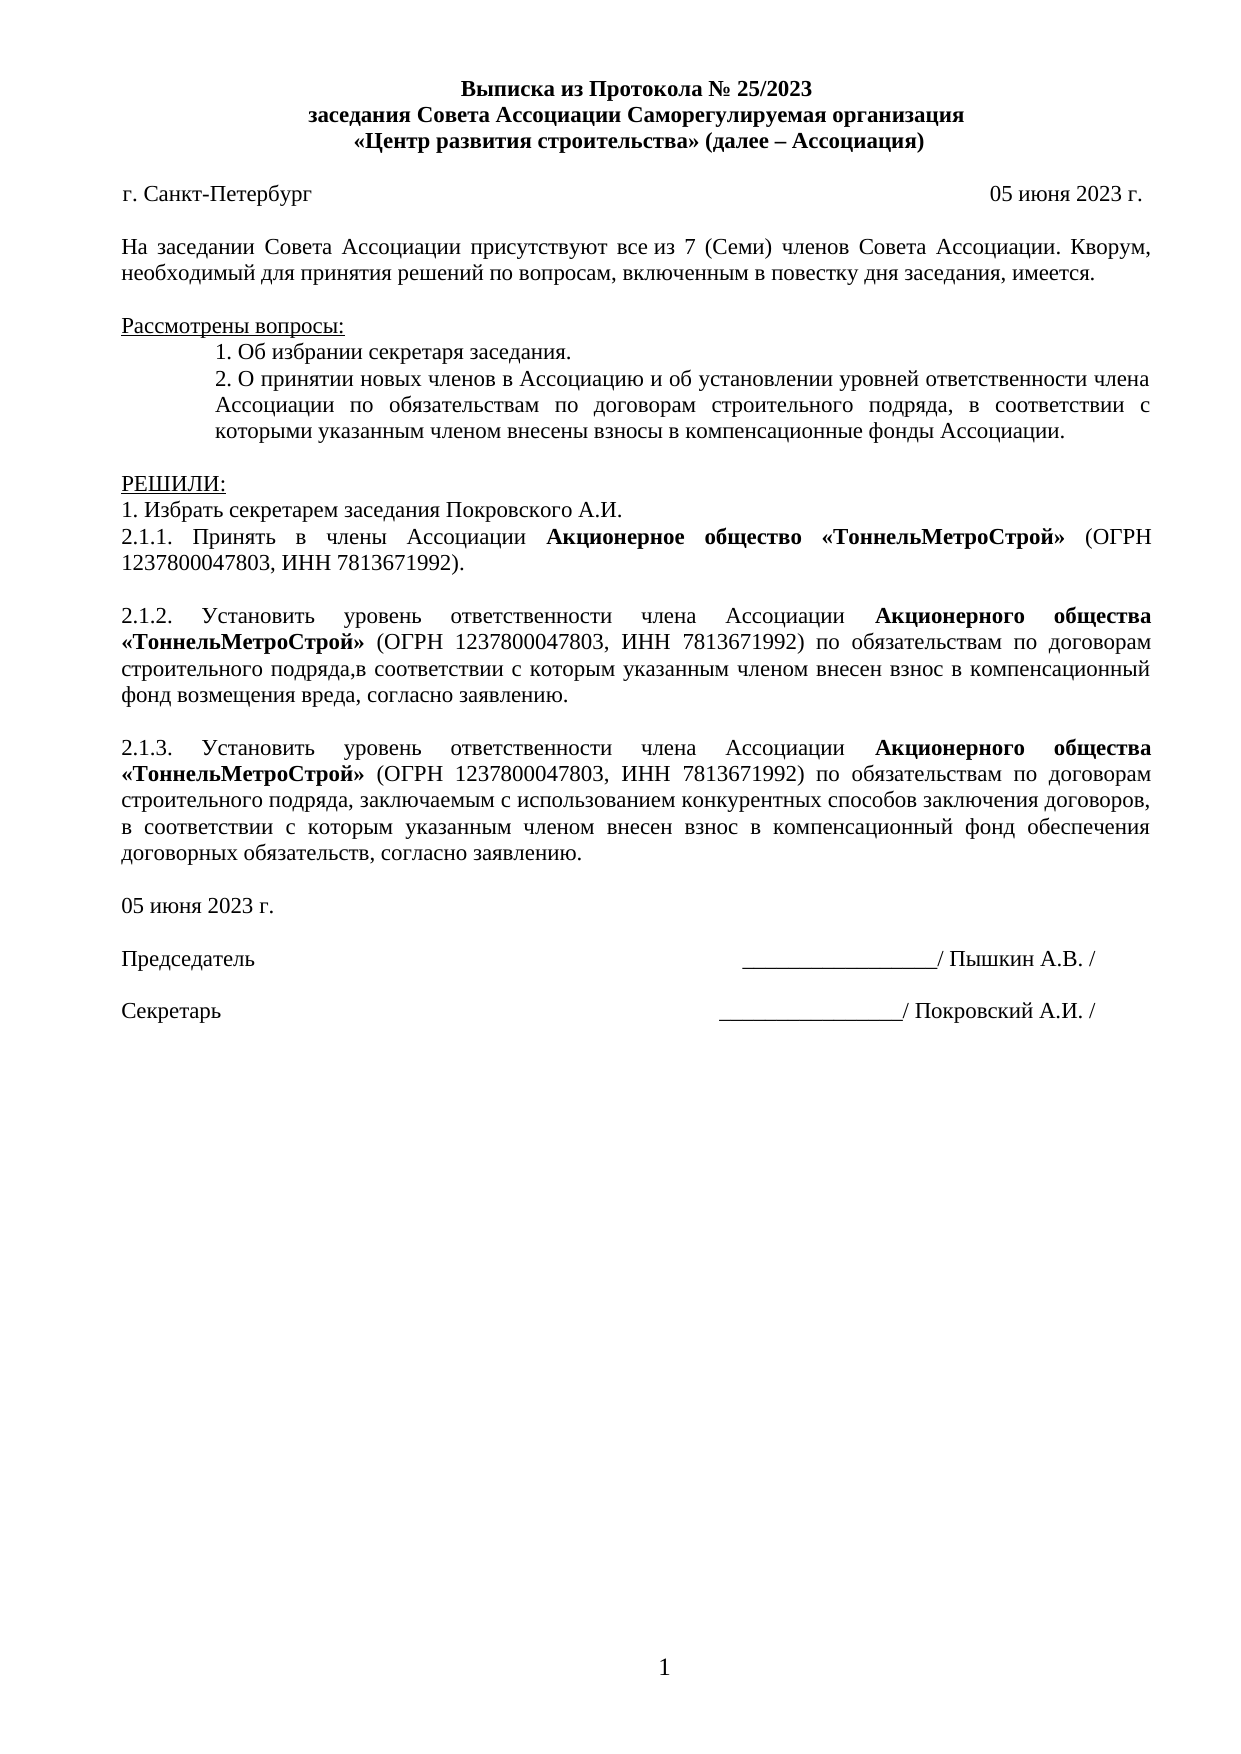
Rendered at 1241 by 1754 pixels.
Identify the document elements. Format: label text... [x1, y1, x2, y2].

text 2.1.3. Установить уровень ответственности члена Ассоциации Акционерного общества «ТоннельМетроСтрой» (ОГРН 1237800047803, ИНН 7813671992) по обязательствам по договорам строительного подряда, заключаемым с использованием конкурентных способов заключения договоров, в соответствии с которым указанным членом внесен взнос в компенсационный фонд обеспечения договорных обязательств, согласно заявлению. [121, 734, 1152, 866]
text 2. О принятии новых членов в Ассоциацию и об установлении уровней ответственности члена Ассоциации по обязательствам по договорам строительного подряда, в соответствии с которыми указанным членом внесены взносы в компенсационные фонды Ассоциации. [215, 365, 1152, 444]
text Выписка из Протокола № 25/2023 [121, 75, 1152, 101]
text Рассмотрены вопросы: [121, 312, 1152, 338]
text 2.1.2. Установить уровень ответственности члена Ассоциации Акционерного общества «ТоннельМетроСтрой» (ОГРН 1237800047803, ИНН 7813671992) по обязательствам по договорам строительного подряда, в соответствии с которым указанным членом внесен взнос в компенсационный фонд возмещения вреда, согласно заявлению. [121, 602, 1152, 707]
text 05 июня 2023 г. [121, 892, 1152, 918]
table_header _________________/ Пышкин А.В. / ________________/ Покровский А.И. / [309, 945, 1107, 1024]
text На заседании Совета Ассоциации присутствуют все из 7 (Семи) членов Совета Ассоциации. Кворум, необходимый для принятия решений по вопросам, включенным в повестку дня заседания, имеется. [121, 233, 1152, 286]
table_header Председатель Секретарь [110, 945, 308, 1024]
text 1. Избрать секретарем заседания Покровского А.И. [121, 497, 1152, 523]
text заседания Совета Ассоциации Саморегулируемая организация [121, 101, 1152, 128]
table_header 05 июня 2023 г. [633, 180, 1154, 207]
table_header г. Санкт-Петербург [111, 180, 632, 207]
text РЕШИЛИ: [121, 470, 1152, 497]
text «Центр развития строительства» (далее – Ассоциация) [121, 128, 1152, 154]
text 1. Об избрании секретаря заседания. [215, 338, 1152, 365]
text 2.1.1. Принять в члены Ассоциации Акционерное общество «ТоннельМетроСтрой» (ОГРН 1237800047803, ИНН 7813671992). [121, 523, 1152, 576]
